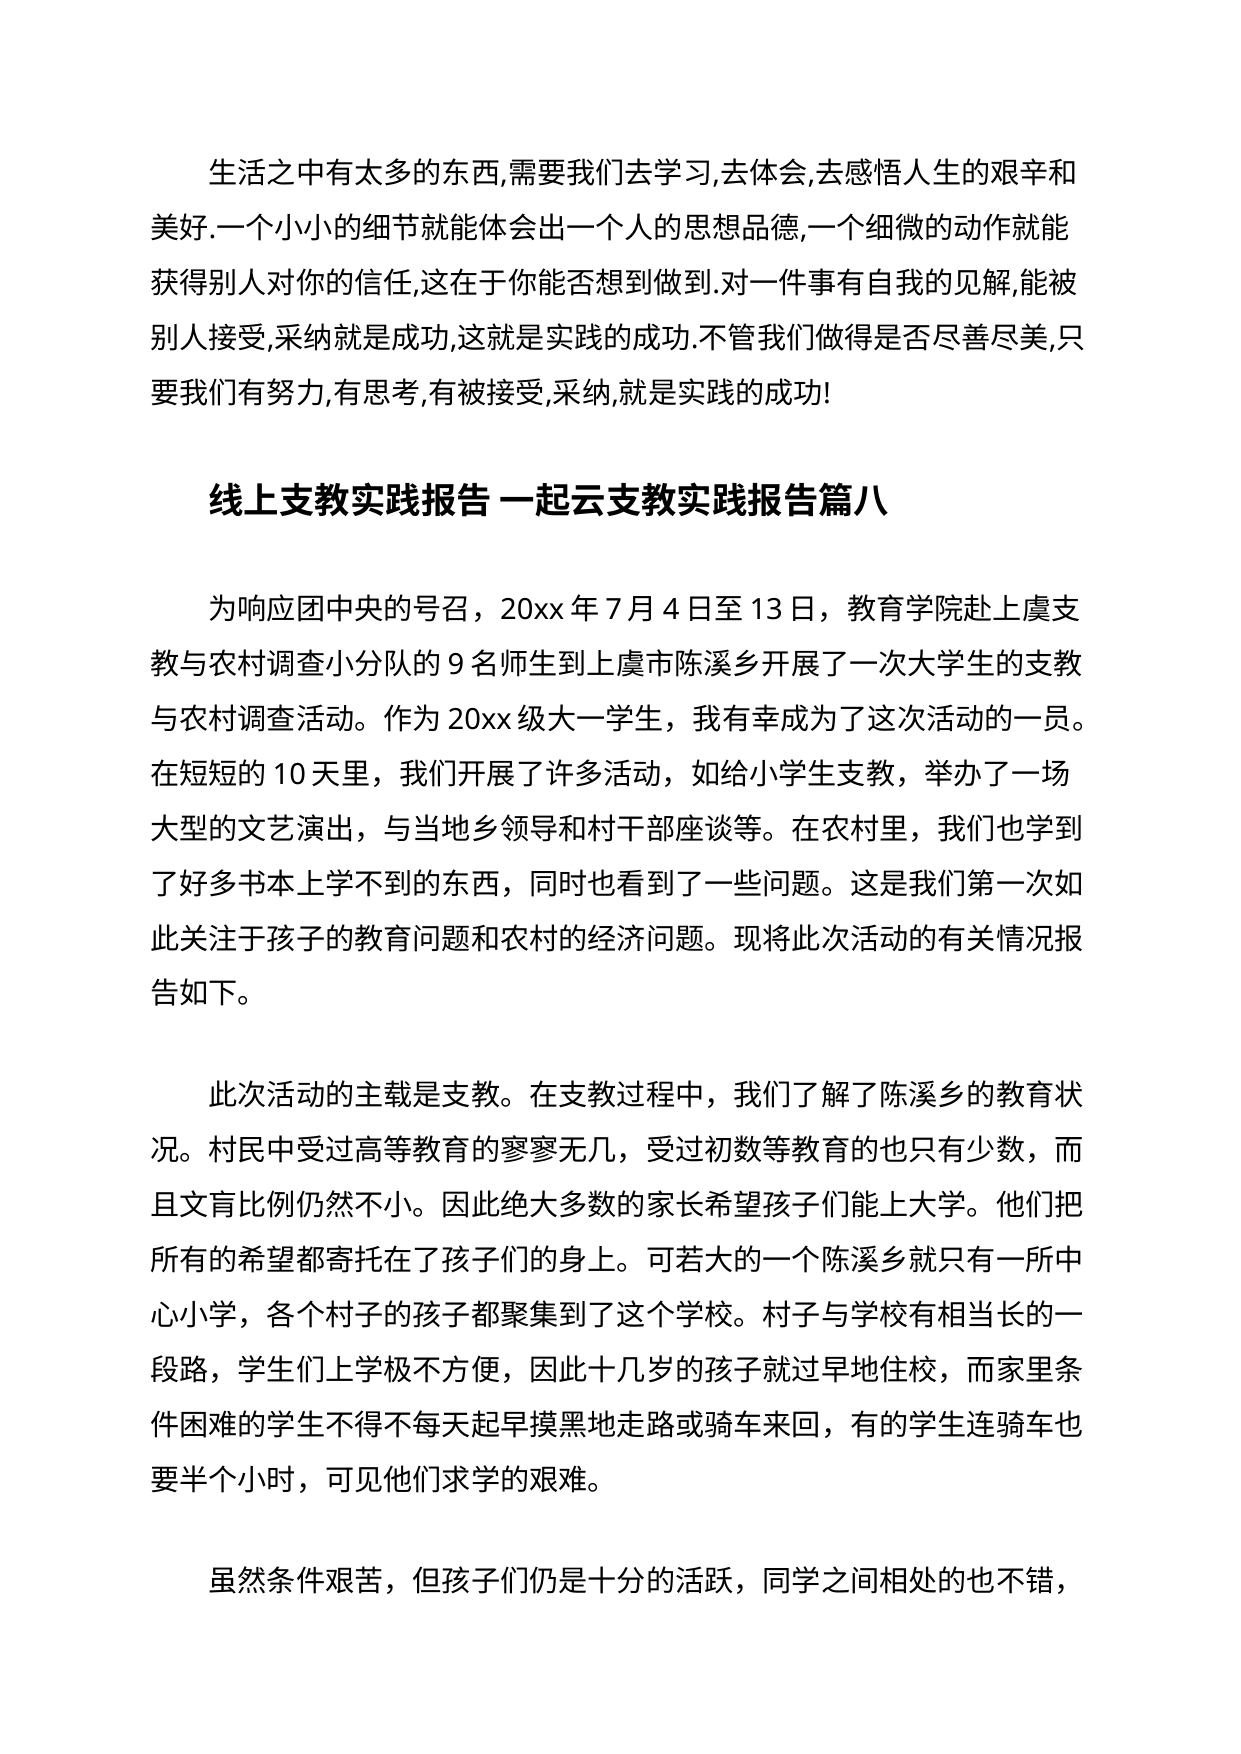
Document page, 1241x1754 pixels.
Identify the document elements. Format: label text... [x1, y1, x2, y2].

text 线上支教实践报告 一起云支教实践报告篇八 [150, 472, 1090, 523]
text 此次活动的主载是支教。在支教过程中，我们了解了陈溪乡的教育状况。村民中受过高等教育的寥寥无几，受过初数等教育的也只有少数，而且文肓比例仍然不小。因此绝大多数的家长希望孩子们能上大学。他们把所有的希望都寄托在了孩子们的身上。可若大的一个陈溪乡就只有一所中心小学，各个村子的孩子都聚集到了这个学校。村子与学校有相当长的一段路，学生们上学极不方便，因此十几岁的孩子就过早地住校，而家里条件困难的学生不得不每天起早摸黑地走路或骑车来回，有的学生连骑车也要半个小时，可见他们求学的艰难。 [150, 1072, 1090, 1498]
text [150, 1558, 1090, 1600]
text 为响应团中央的号召，20xx年7月4日至13日，教育学院赴上虞支教与农村调查小分队的9名师生到上虞市陈溪乡开展了一次大学生的支教与农村调查活动。作为20xx级大一学生，我有幸成为了这次活动的一员。在短短的10天里，我们开展了许多活动，如给小学生支教，举办了一场大型的文艺演出，与当地乡领导和村干部座谈等。在农村里，我们也学到了好多书本上学不到的东西，同时也看到了一些问题。这是我们第一次如此关注于孩子的教育问题和农村的经济问题。现将此次活动的有关情况报告如下。 [150, 585, 1090, 1012]
text 生活之中有太多的东西,需要我们去学习,去体会,去感悟人生的艰辛和美好.一个小小的细节就能体会出一个人的思想品德,一个细微的动作就能获得别人对你的信任,这在于你能否想到做到.对一件事有自我的见解,能被别人接受,采纳就是成功,这就是实践的成功.不管我们做得是否尽善尽美,只要我们有努力,有思考,有被接受,采纳,就是实践的成功! [150, 150, 1090, 412]
